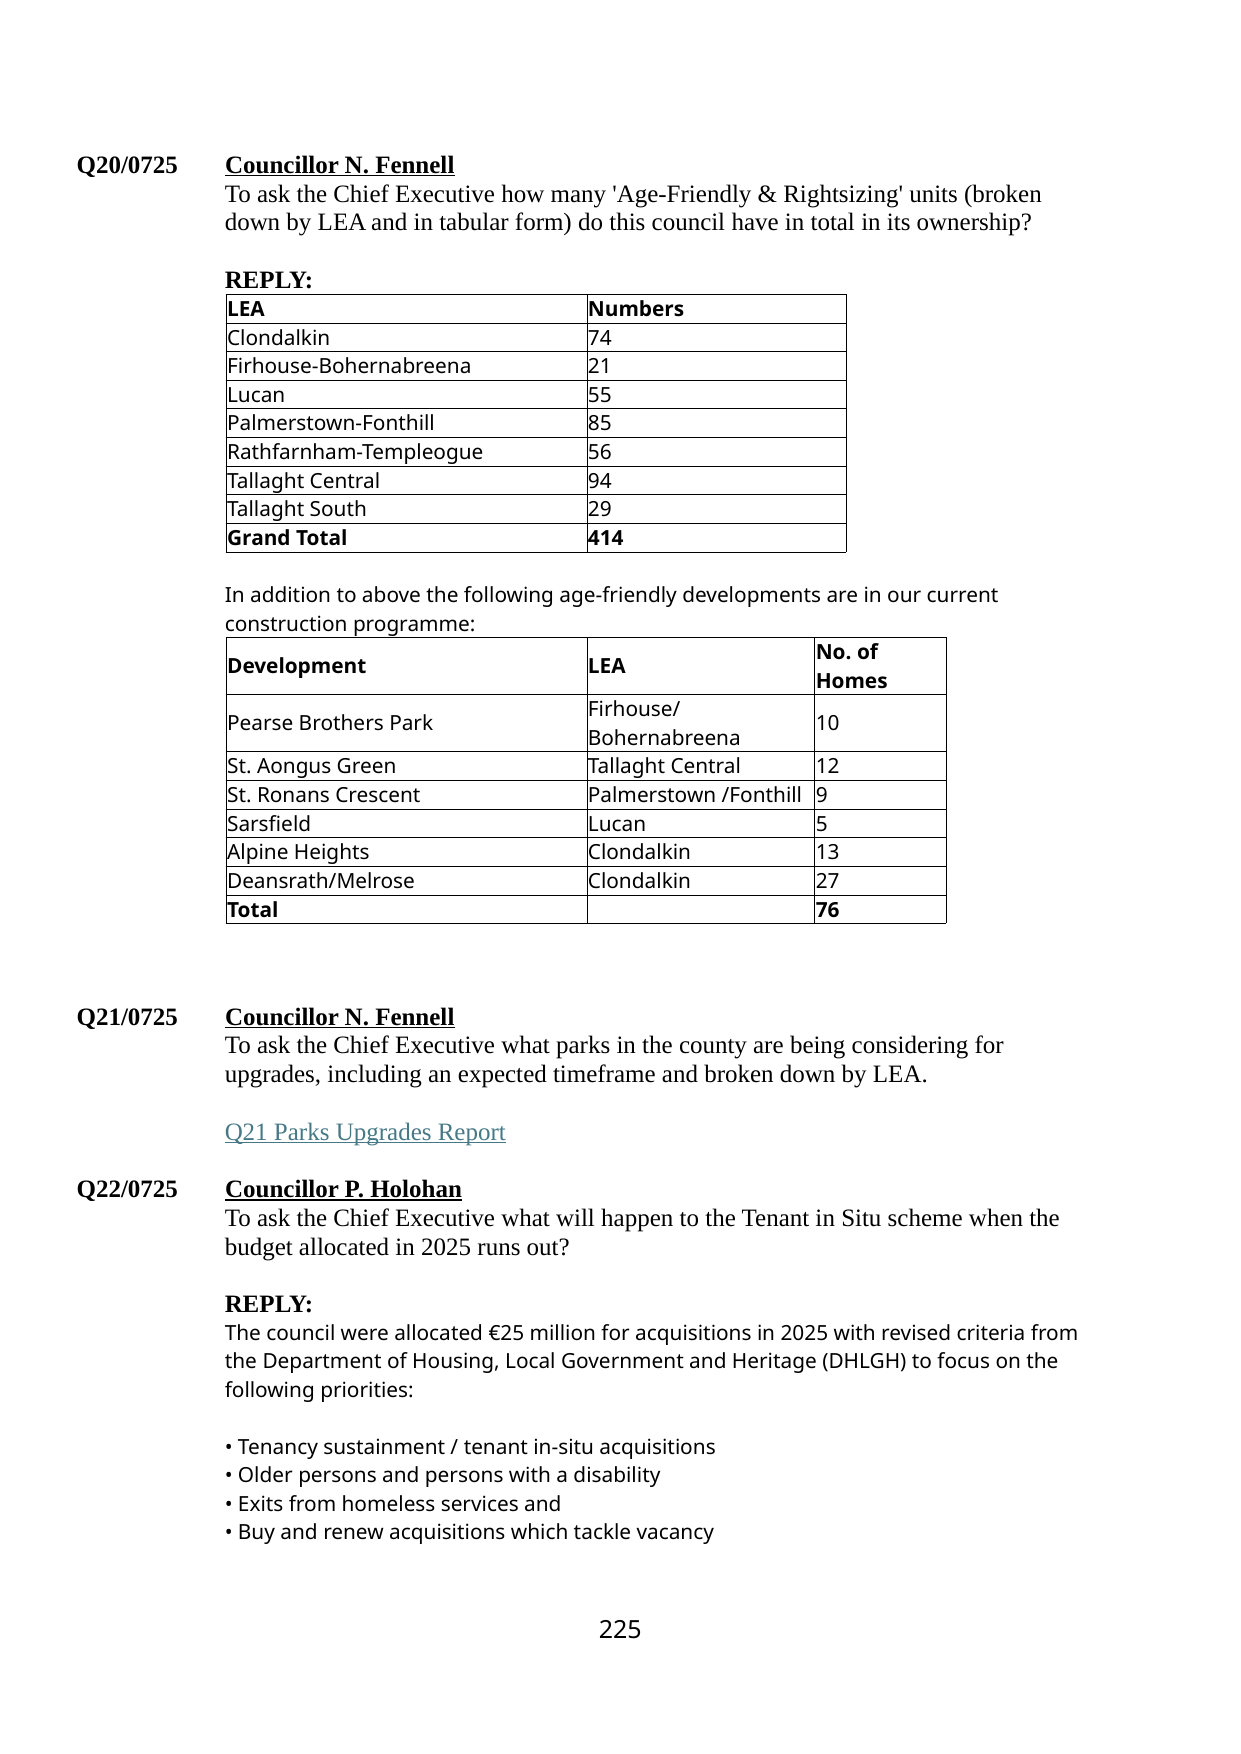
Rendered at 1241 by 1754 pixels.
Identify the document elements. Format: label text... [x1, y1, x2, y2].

text • Buy and renew acquisitions which tackle vacancy [224, 1517, 1090, 1546]
text Q21 Parks Upgrades Report [224, 1117, 1090, 1146]
table_cell Firhouse/Bohernabreena [588, 695, 814, 751]
table_header No. of Homes [815, 638, 946, 694]
table_cell 21 [588, 352, 846, 380]
table_cell 414 [588, 524, 846, 552]
table_cell [588, 896, 814, 923]
table_header LEA [227, 295, 587, 322]
table_cell Deansrath/Melrose [227, 867, 587, 894]
table_cell St. Ronans Crescent [227, 781, 587, 808]
text To ask the Chief Executive what parks in the county are being considering for upgrades, including an expected timeframe and broken down by LEA. [224, 1031, 1090, 1088]
table_cell Alpine Heights [227, 838, 587, 866]
table_cell 85 [588, 409, 846, 437]
text To ask the Chief Executive how many 'Age-Friendly & Rightsizing' units (broken down by LEA and in tabular form) do this council have in total in its ownership? [224, 179, 1090, 236]
table_cell 55 [588, 381, 846, 408]
table_cell 56 [588, 438, 846, 466]
table_cell Lucan [588, 810, 814, 837]
table_cell Clondalkin [227, 324, 587, 351]
text REPLY: [224, 1289, 1090, 1318]
table_cell Rathfarnham-Templeogue [227, 438, 587, 466]
table_cell Pearse Brothers Park [227, 695, 587, 751]
table_cell Clondalkin [588, 867, 814, 894]
text In addition to above the following age-friendly developments are in our current construction programme: [224, 580, 1090, 637]
text The council were allocated €25 million for acquisitions in 2025 with revised criteria from the Department of Housing, Local Government and Heritage (DHLGH) to focus on the following priorities: [224, 1318, 1090, 1403]
subtitle Q22/0725 Councillor P. Holohan [76, 1174, 1090, 1203]
table_cell Firhouse-Bohernabreena [227, 352, 587, 380]
table_cell 29 [588, 495, 846, 523]
table_cell Clondalkin [588, 838, 814, 866]
text • Exits from homeless services and [224, 1489, 1090, 1517]
text • Older persons and persons with a disability [224, 1460, 1090, 1489]
table_cell 74 [588, 324, 846, 351]
table_cell Sarsfield [227, 810, 587, 837]
table_cell Tallaght South [227, 495, 587, 523]
text REPLY: [224, 265, 1090, 294]
table_cell 94 [588, 467, 846, 494]
table_header Development [227, 638, 587, 694]
table_cell Total [227, 896, 587, 923]
subtitle Q20/0725 Councillor N. Fennell [76, 150, 1090, 179]
table_cell St. Aongus Green [227, 752, 587, 780]
table_cell 12 [815, 752, 946, 780]
table_header Numbers [588, 295, 846, 322]
subtitle Q21/0725 Councillor N. Fennell [76, 1002, 1090, 1031]
text • Tenancy sustainment / tenant in-situ acquisitions [224, 1432, 1090, 1460]
table_cell 13 [815, 838, 946, 866]
table_cell 27 [815, 867, 946, 894]
table_header LEA [588, 638, 814, 694]
table_cell 9 [815, 781, 946, 808]
table_cell Palmerstown /Fonthill [588, 781, 814, 808]
table_cell Tallaght Central [588, 752, 814, 780]
table_cell Tallaght Central [227, 467, 587, 494]
table_cell 76 [815, 896, 946, 923]
table_cell 5 [815, 810, 946, 837]
table_cell Lucan [227, 381, 587, 408]
text To ask the Chief Executive what will happen to the Tenant in Situ scheme when the budget allocated in 2025 runs out? [224, 1203, 1090, 1261]
table_cell Grand Total [227, 524, 587, 552]
table_cell 10 [815, 695, 946, 751]
table_cell Palmerstown-Fonthill [227, 409, 587, 437]
